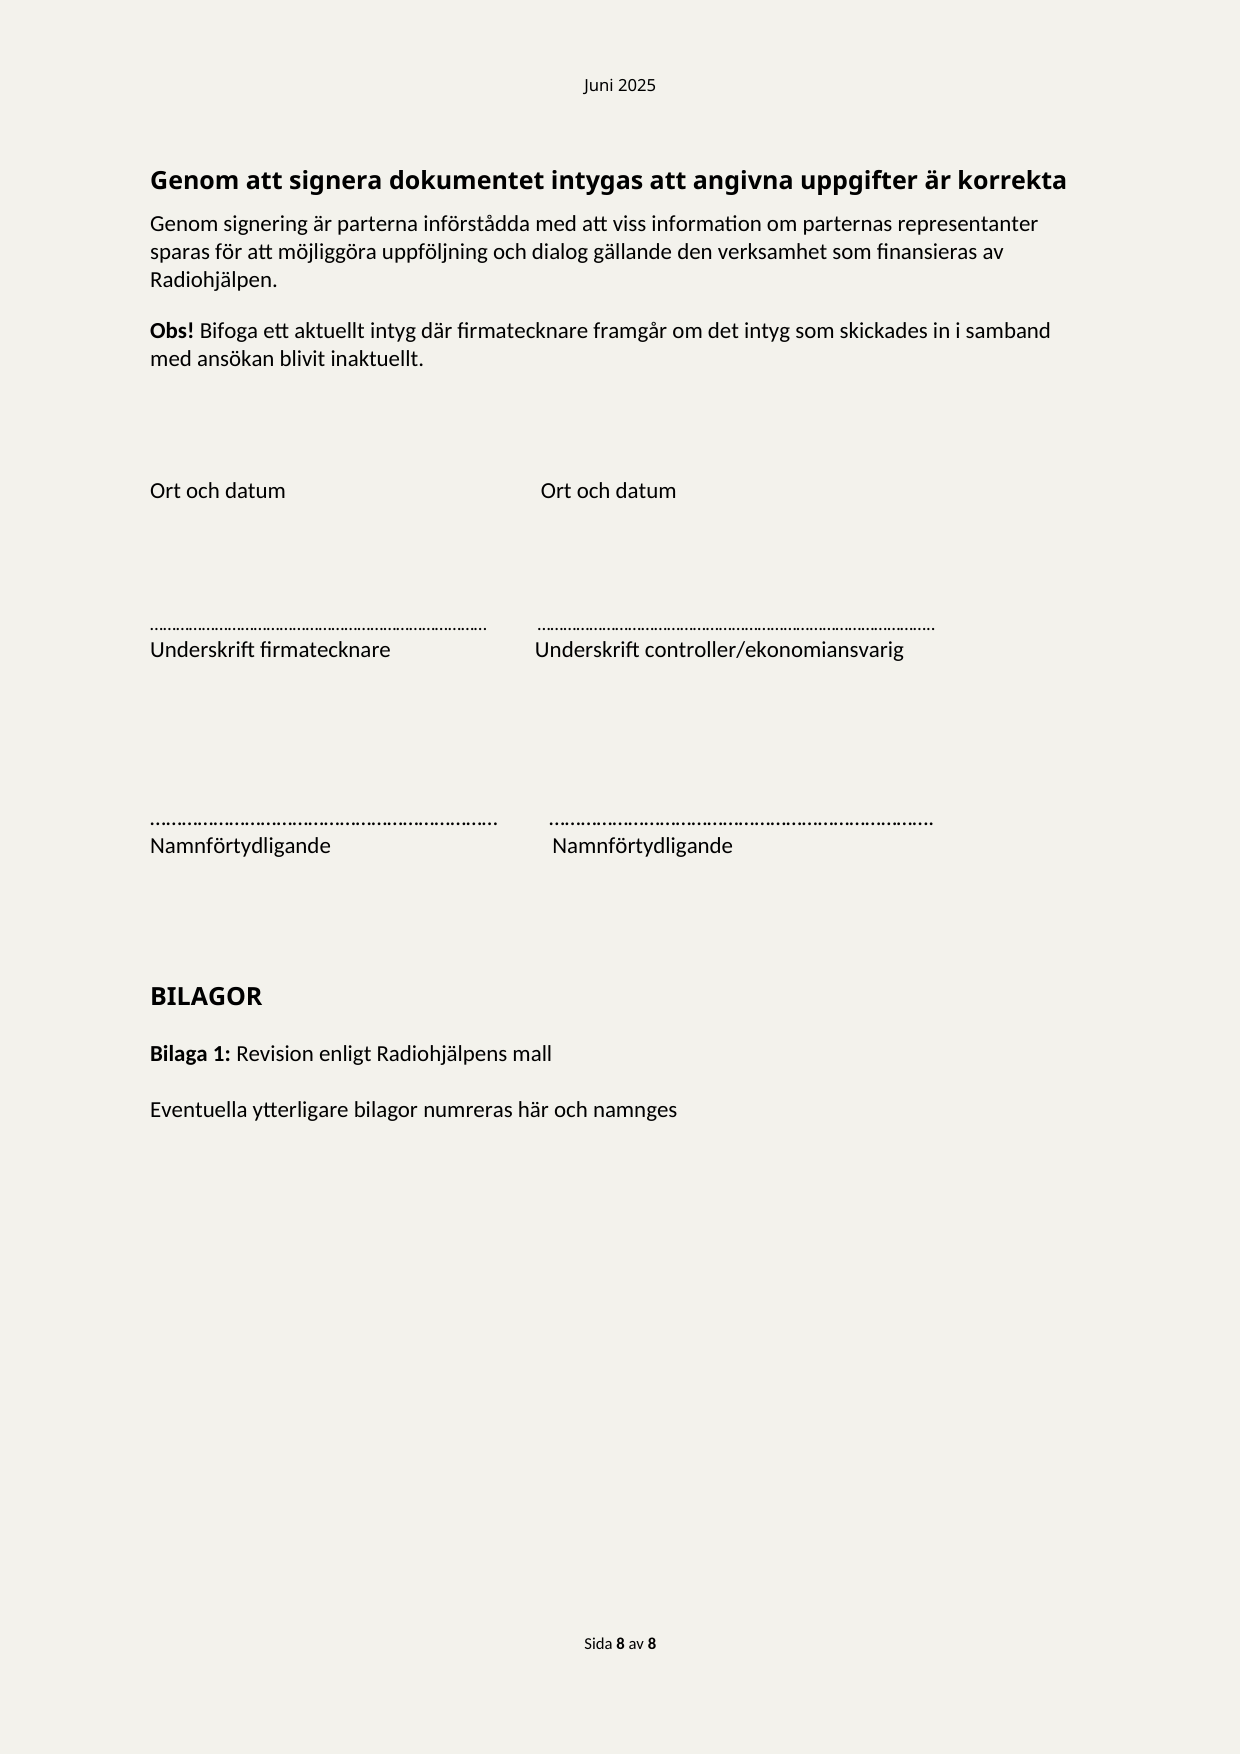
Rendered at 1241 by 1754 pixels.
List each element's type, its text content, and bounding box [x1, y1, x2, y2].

text Ort och datum Ort och datum [150, 473, 1090, 504]
text …………………………………………………………………… ……………………………………………………………………………….. [150, 604, 1090, 635]
text Eventuella ytterligare bilagor numreras här och namnges [150, 1096, 1090, 1123]
text Genom signering är parterna införstådda med att viss information om parternas representanter sparas för att möjliggöra uppföljning och dialog gällande den verksamhet som finansieras av Radiohjälpen. [150, 209, 1090, 293]
text Obs! Bifoga ett aktuellt intyg där firmatecknare framgår om det intyg som skickades in i samband med ansökan blivit inaktuellt. [150, 316, 1090, 372]
text Underskrift firmatecknare Underskrift controller/ekonomiansvarig [150, 635, 1090, 663]
text ………………………………………………………… ………………………………………………………………. [150, 803, 1090, 831]
text Bilaga 1: Revision enligt Radiohjälpens mall [150, 1039, 1090, 1067]
text BILAGOR [150, 979, 1090, 1039]
subtitle Genom att signera dokumentet intygas att angivna uppgifter är korrekta [150, 162, 1090, 197]
text Namnförtydligande Namnförtydligande [150, 831, 1090, 859]
